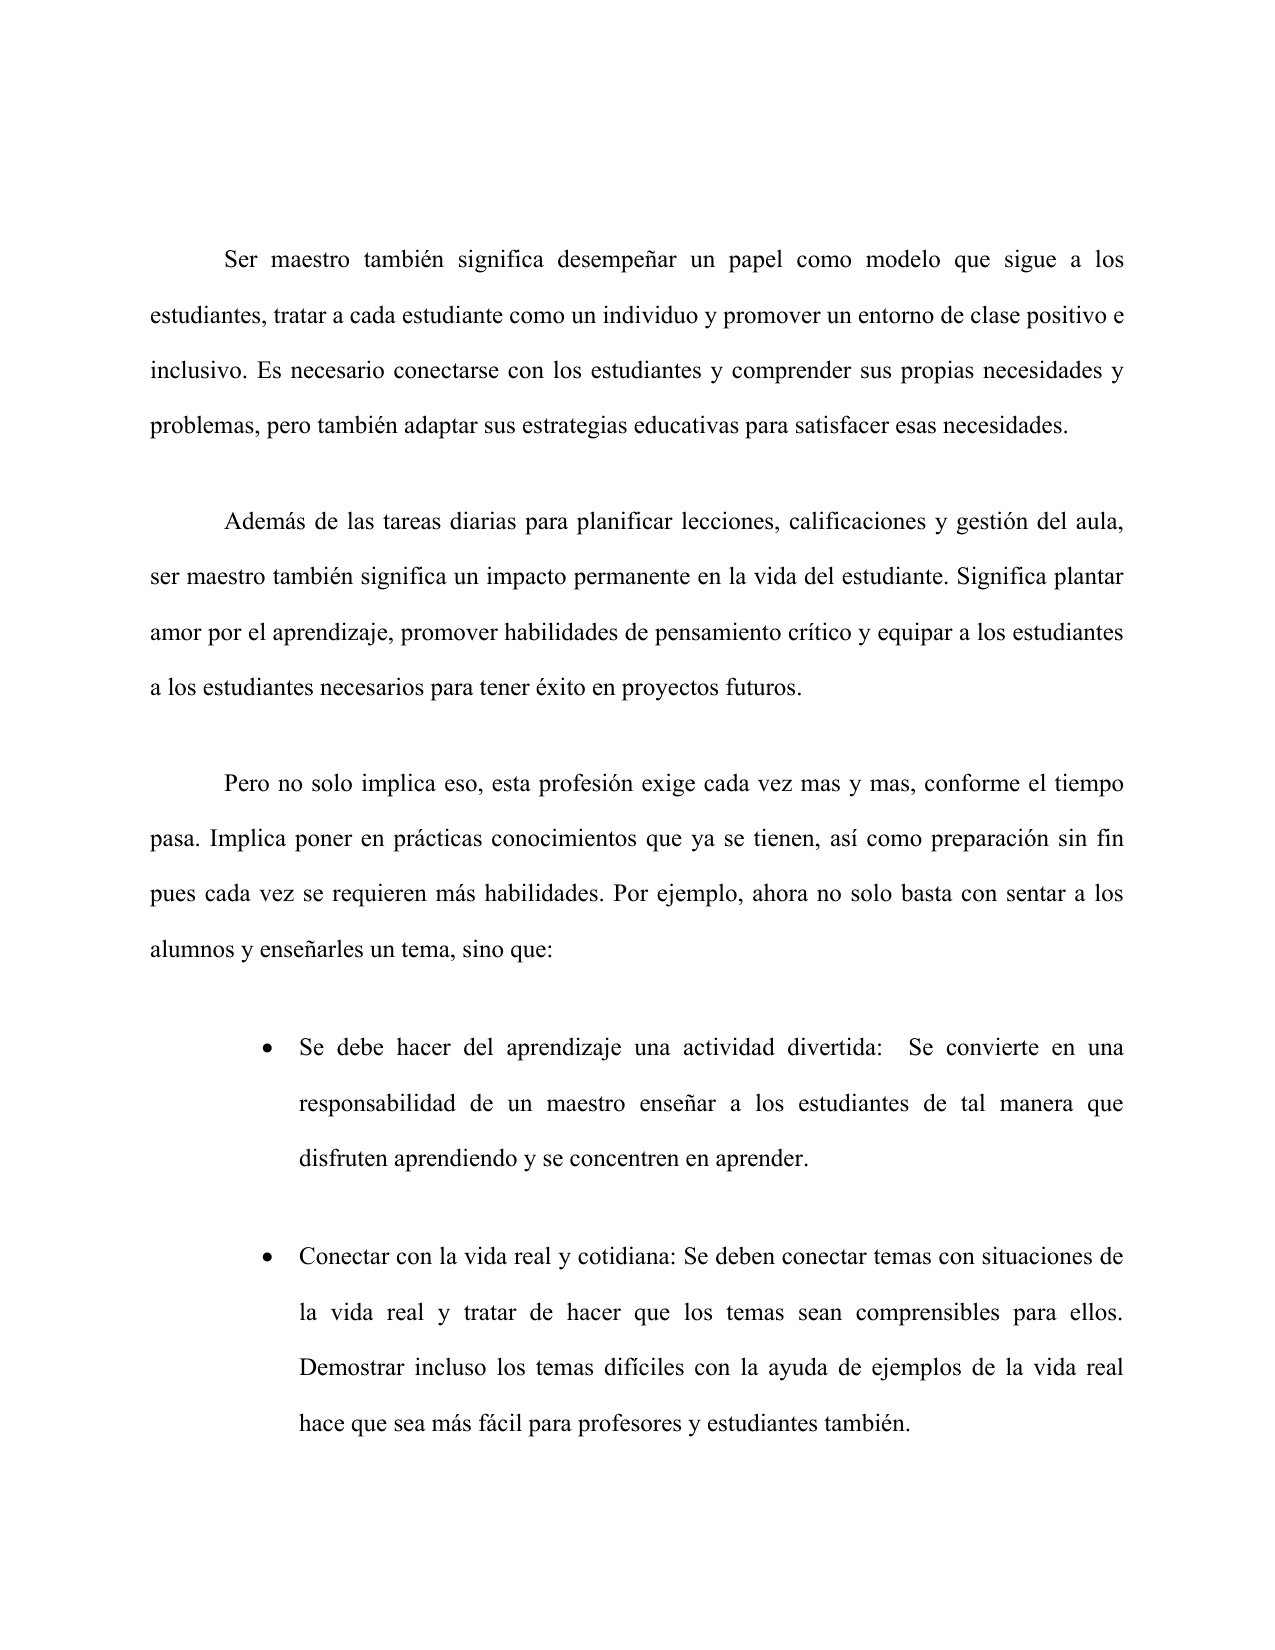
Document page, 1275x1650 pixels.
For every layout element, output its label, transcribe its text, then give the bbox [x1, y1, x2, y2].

text Pero no solo implica eso, esta profesión exige cada vez mas y mas, conforme el tiempo pasa. Implica poner en prácticas conocimientos que ya se tienen, así como preparación sin fin pues cada vez se requieren más habilidades. Por ejemplo, ahora no solo basta con sentar a los alumnos y enseñarles un tema, sino que: [150, 769, 1125, 963]
text Ser maestro también significa desempeñar un papel como modelo que sigue a los estudiantes, tratar a cada estudiante como un individuo y promover un entorno de clase positivo e inclusivo. Es necesario conectarse con los estudiantes y comprender sus propias necesidades y problemas, pero también adaptar sus estrategias educativas para satisfacer esas necesidades. [150, 245, 1125, 439]
list Conectar con la vida real y cotidiana: Se deben conectar temas con situaciones de la vida real y tratar de hacer que los temas sean comprensibles para ellos. Demostrar incluso los temas difíciles con la ayuda de ejemplos de la vida real hace que sea más fácil para profesores y estudiantes también. [261, 1239, 1125, 1436]
list Se debe hacer del aprendizaje una actividad divertida: Se convierte en una responsabilidad de un maestro enseñar a los estudiantes de tal manera que disfruten aprendiendo y se concentren en aprender. [261, 1030, 1125, 1172]
text Además de las tareas diarias para planificar lecciones, calificaciones y gestión del aula, ser maestro también significa un impacto permanente en la vida del estudiante. Significa plantar amor por el aprendizaje, promover habilidades de pensamiento crítico y equipar a los estudiantes a los estudiantes necesarios para tener éxito en proyectos futuros. [150, 507, 1125, 701]
